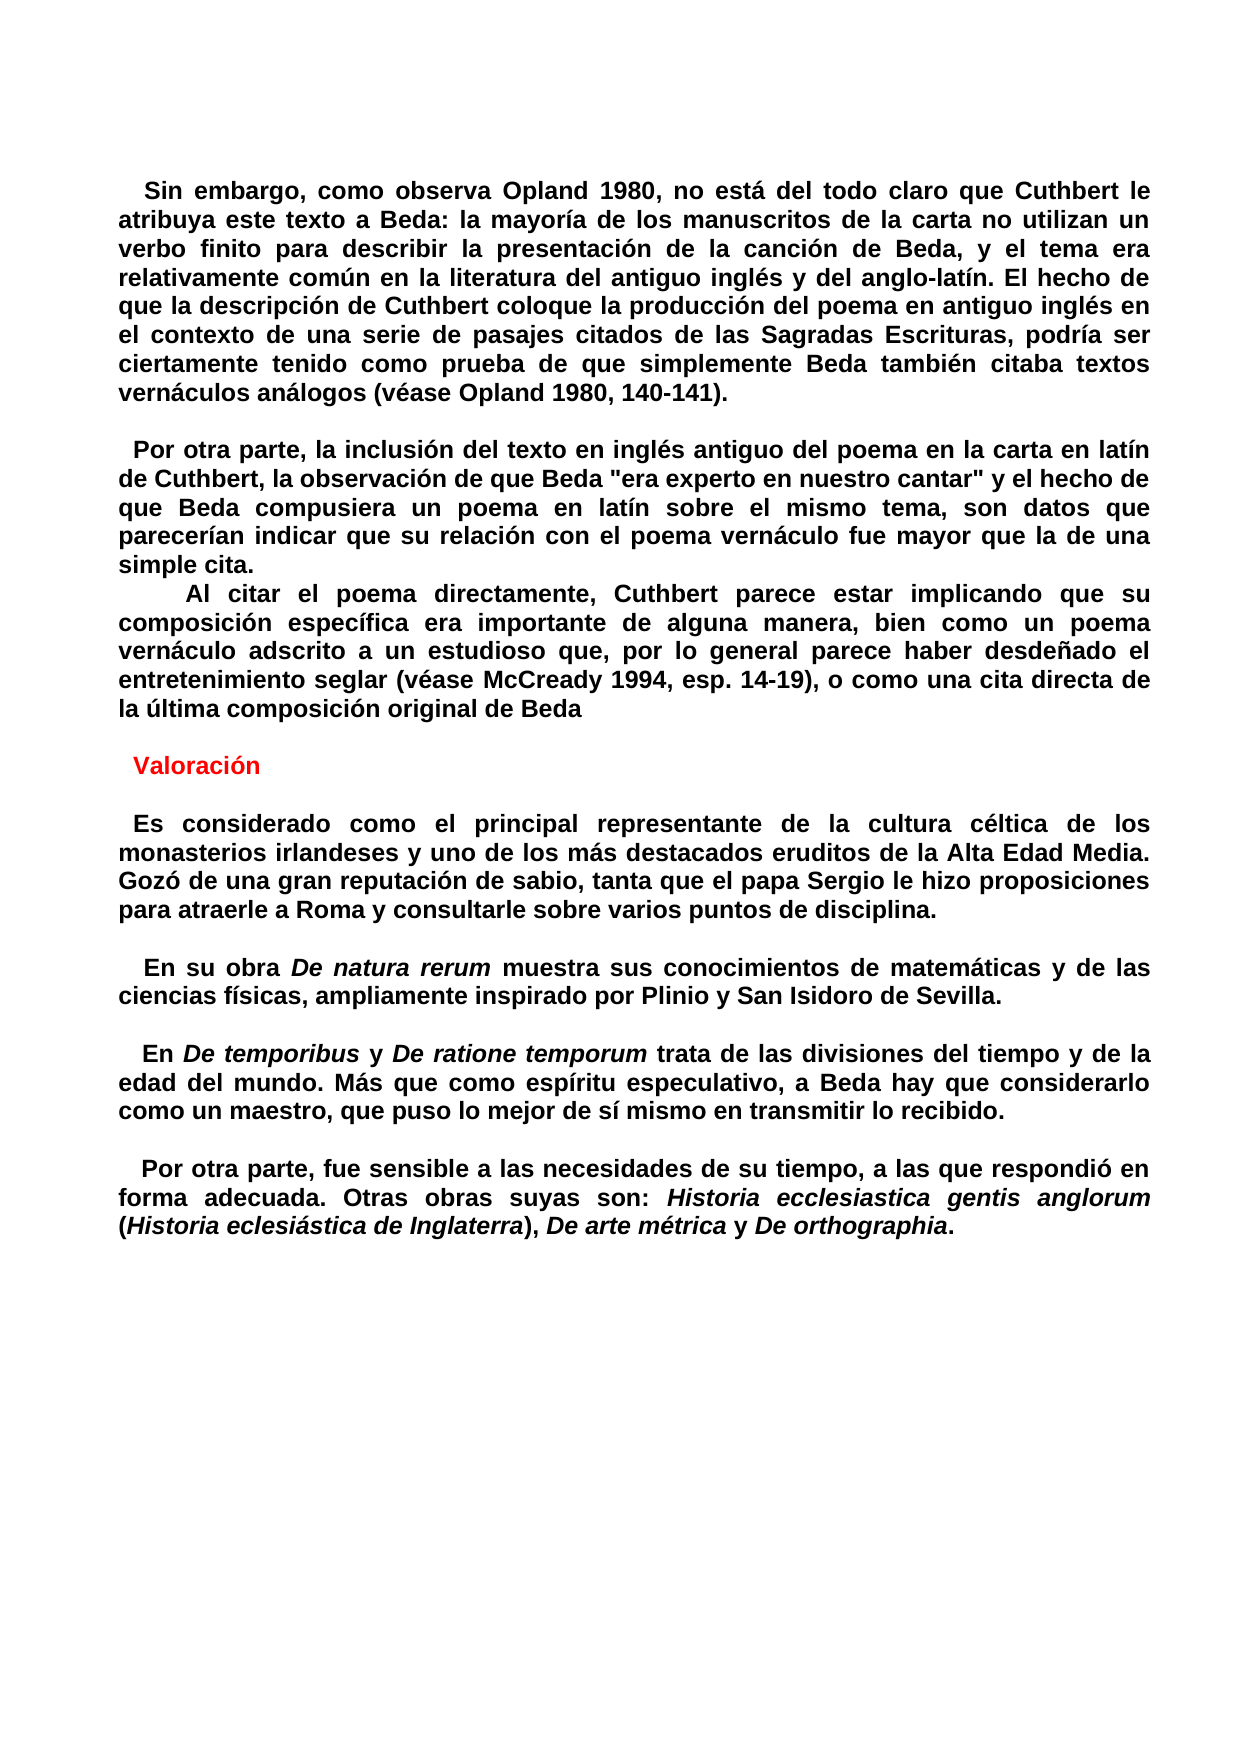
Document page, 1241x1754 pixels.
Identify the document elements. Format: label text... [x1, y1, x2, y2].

text Por otra parte, fue sensible a las necesidades de su tiempo, a las que respondió en forma adecuada. Otras obras suyas son: Historia ecclesiastica gentis anglorum (Historia eclesiástica de Inglaterra), De arte métrica y De orthographia. [118, 1154, 1152, 1240]
text Por otra parte, la inclusión del texto en inglés antiguo del poema en la carta en latín de Cuthbert, la observación de que Beda "era experto en nuestro cantar" y el hecho de que Beda compusiera un poema en latín sobre el mismo tema, son datos que parecerían indicar que su relación con el poema vernáculo fue mayor que la de una simple cita. [118, 435, 1152, 579]
text En De temporibus y De ratione temporum trata de las divisiones del tiempo y de la edad del mundo. Más que como espíritu especulativo, a Beda hay que considerarlo como un maestro, que puso lo mejor de sí mismo en transmitir lo recibido. [118, 1039, 1152, 1125]
text En su obra De natura rerum muestra sus conocimientos de matemáticas y de las ciencias físicas, ampliamente inspirado por Plinio y San Isidoro de Sevilla. [118, 953, 1152, 1010]
text Sin embargo, como observa Opland 1980, no está del todo claro que Cuthbert le atribuya este texto a Beda: la mayoría de los manuscritos de la carta no utilizan un verbo finito para describir la presentación de la canción de Beda, y el tema era relativamente común en la literatura del antiguo inglés y del anglo-latín. El hecho de que la descripción de Cuthbert coloque la producción del poema en antiguo inglés en el contexto de una serie de pasajes citados de las Sagradas Escrituras, podría ser ciertamente tenido como prueba de que simplemente Beda también citaba textos vernáculos análogos (véase Opland 1980, 140-141). [118, 176, 1152, 406]
text Al citar el poema directamente, Cuthbert parece estar implicando que su composición específica era importante de alguna manera, bien como un poema vernáculo adscrito a un estudioso que, por lo general parece haber desdeñado el entretenimiento seglar (véase McCready 1994, esp. 14-19), o como una cita directa de la última composición original de Beda [118, 579, 1152, 723]
text Es considerado como el principal representante de la cultura céltica de los monasterios irlandeses y uno de los más destacados eruditos de la Alta Edad Media. Gozó de una gran reputación de sabio, tanta que el papa Sergio le hizo proposiciones para atraerle a Roma y consultarle sobre varios puntos de disciplina. [118, 809, 1152, 924]
text Valoración [118, 751, 1152, 780]
